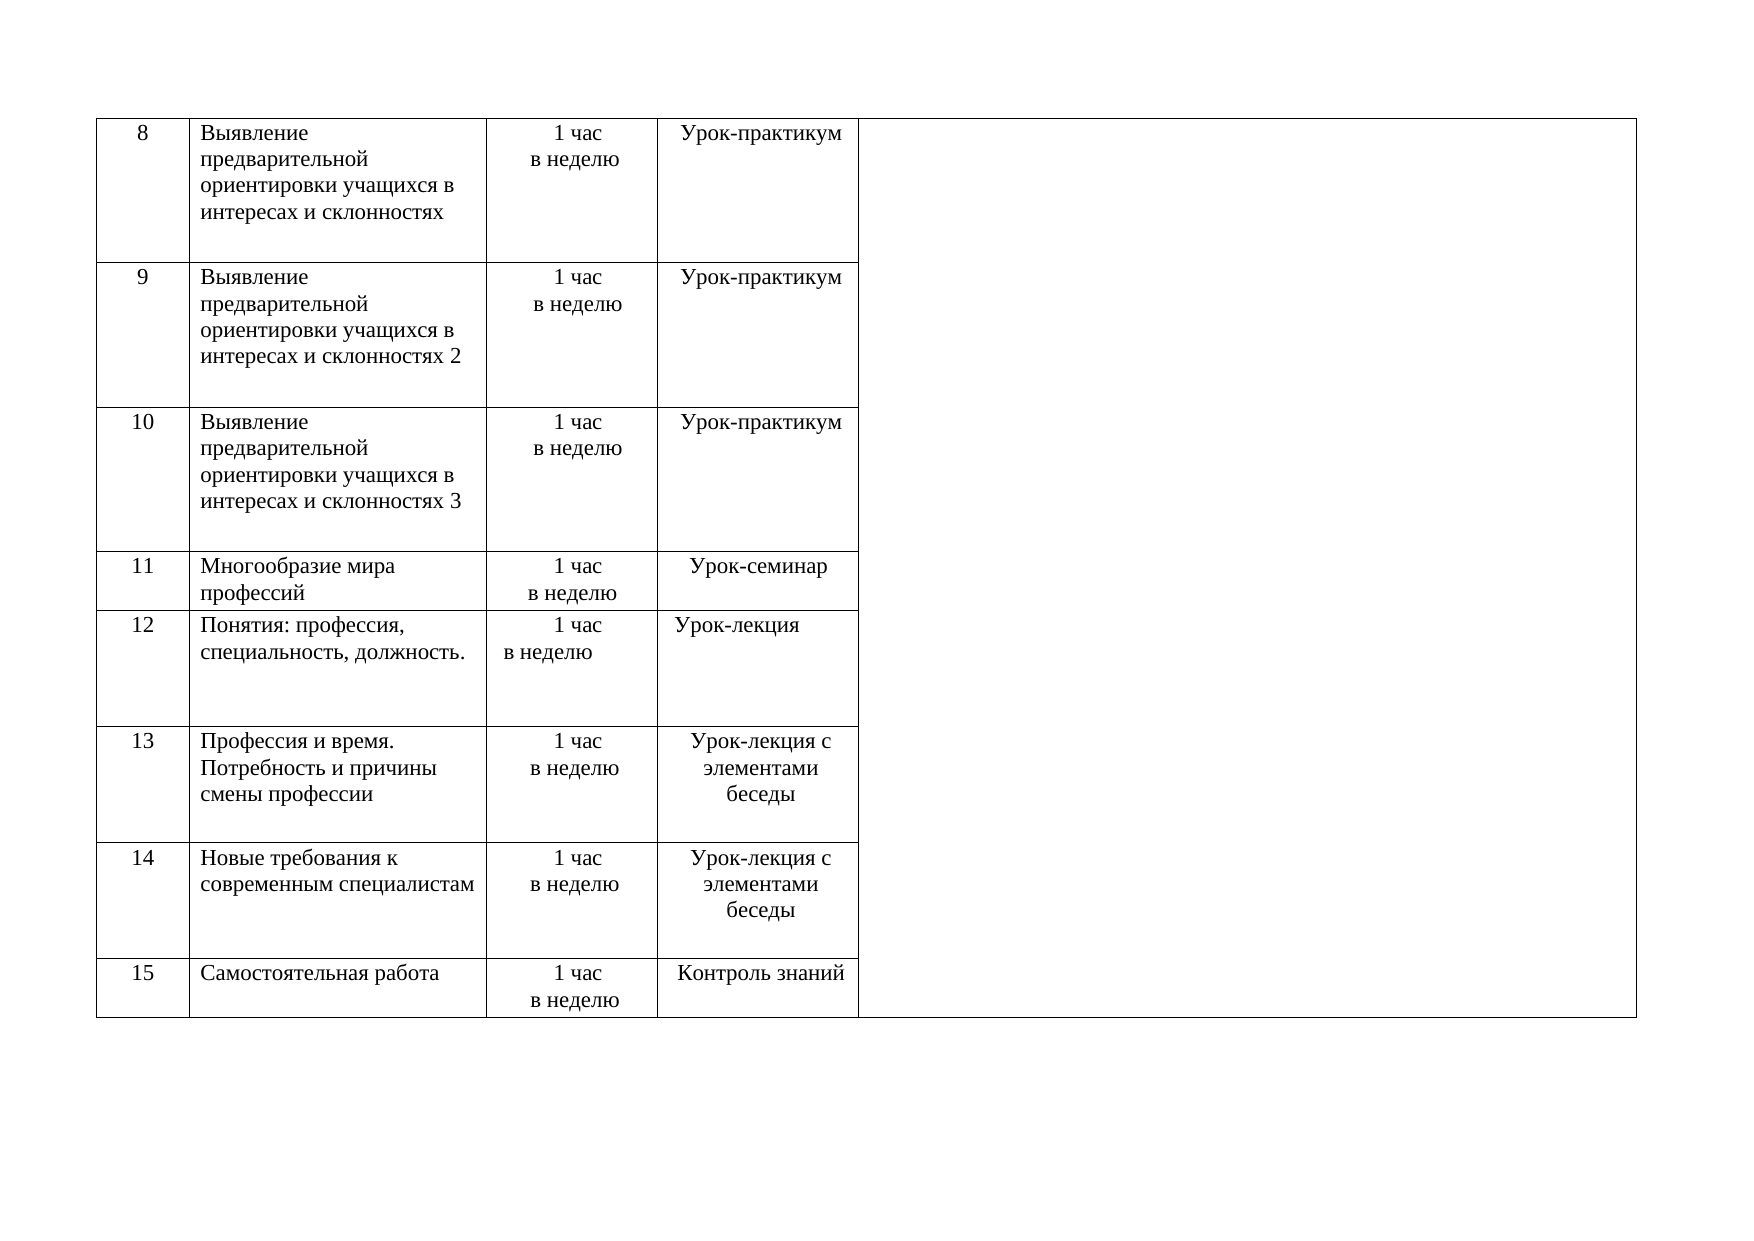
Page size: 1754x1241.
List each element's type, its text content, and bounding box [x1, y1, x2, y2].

table_cell 12 [97, 611, 189, 726]
table_cell 13 [97, 727, 189, 842]
table_cell 1 час в неделю [487, 263, 657, 407]
table_cell Профессия и время. Потребность и причины смены профессии [190, 727, 486, 842]
table_cell Многообразие мира профессий [190, 552, 486, 610]
table_cell Урок-лекция с элементами беседы [658, 727, 858, 842]
table_cell Урок-практикум [658, 263, 858, 407]
table_cell Урок-лекция с элементами беседы [658, 843, 858, 958]
table_cell 1 час в неделю [487, 727, 657, 842]
table_cell Выявление предварительной ориентировки учащихся в интересах и склонностях 3 [190, 408, 486, 551]
table_cell Выявление предварительной ориентировки учащихся в интересах и склонностях [190, 119, 486, 262]
table_cell Понятия: профессия, специальность, должность. [190, 611, 486, 726]
table_cell 8 [97, 119, 189, 262]
table_cell Урок-лекция [658, 611, 858, 726]
table_cell Урок-семинар [658, 552, 858, 610]
table_cell 1 час в неделю [487, 552, 657, 610]
table_cell 1 час в неделю [487, 408, 657, 551]
table_cell 1 час в неделю [487, 959, 657, 1017]
table_cell Контроль знаний [658, 959, 858, 1017]
table_cell Новые требования к современным специалистам [190, 843, 486, 958]
table_cell 15 [97, 959, 189, 1017]
table_cell 1 час в неделю [487, 119, 657, 262]
table_cell 1 час в неделю [487, 611, 657, 726]
table_cell 10 [97, 408, 189, 551]
table_cell Самостоятельная работа [190, 959, 486, 1017]
table_cell Урок-практикум [658, 119, 858, 262]
table_cell 14 [97, 843, 189, 958]
table_cell Выявление предварительной ориентировки учащихся в интересах и склонностях 2 [190, 263, 486, 407]
table_cell 9 [97, 263, 189, 407]
table_cell Урок-практикум [658, 408, 858, 551]
table_cell 11 [97, 552, 189, 610]
table_cell 1 час в неделю [487, 843, 657, 958]
